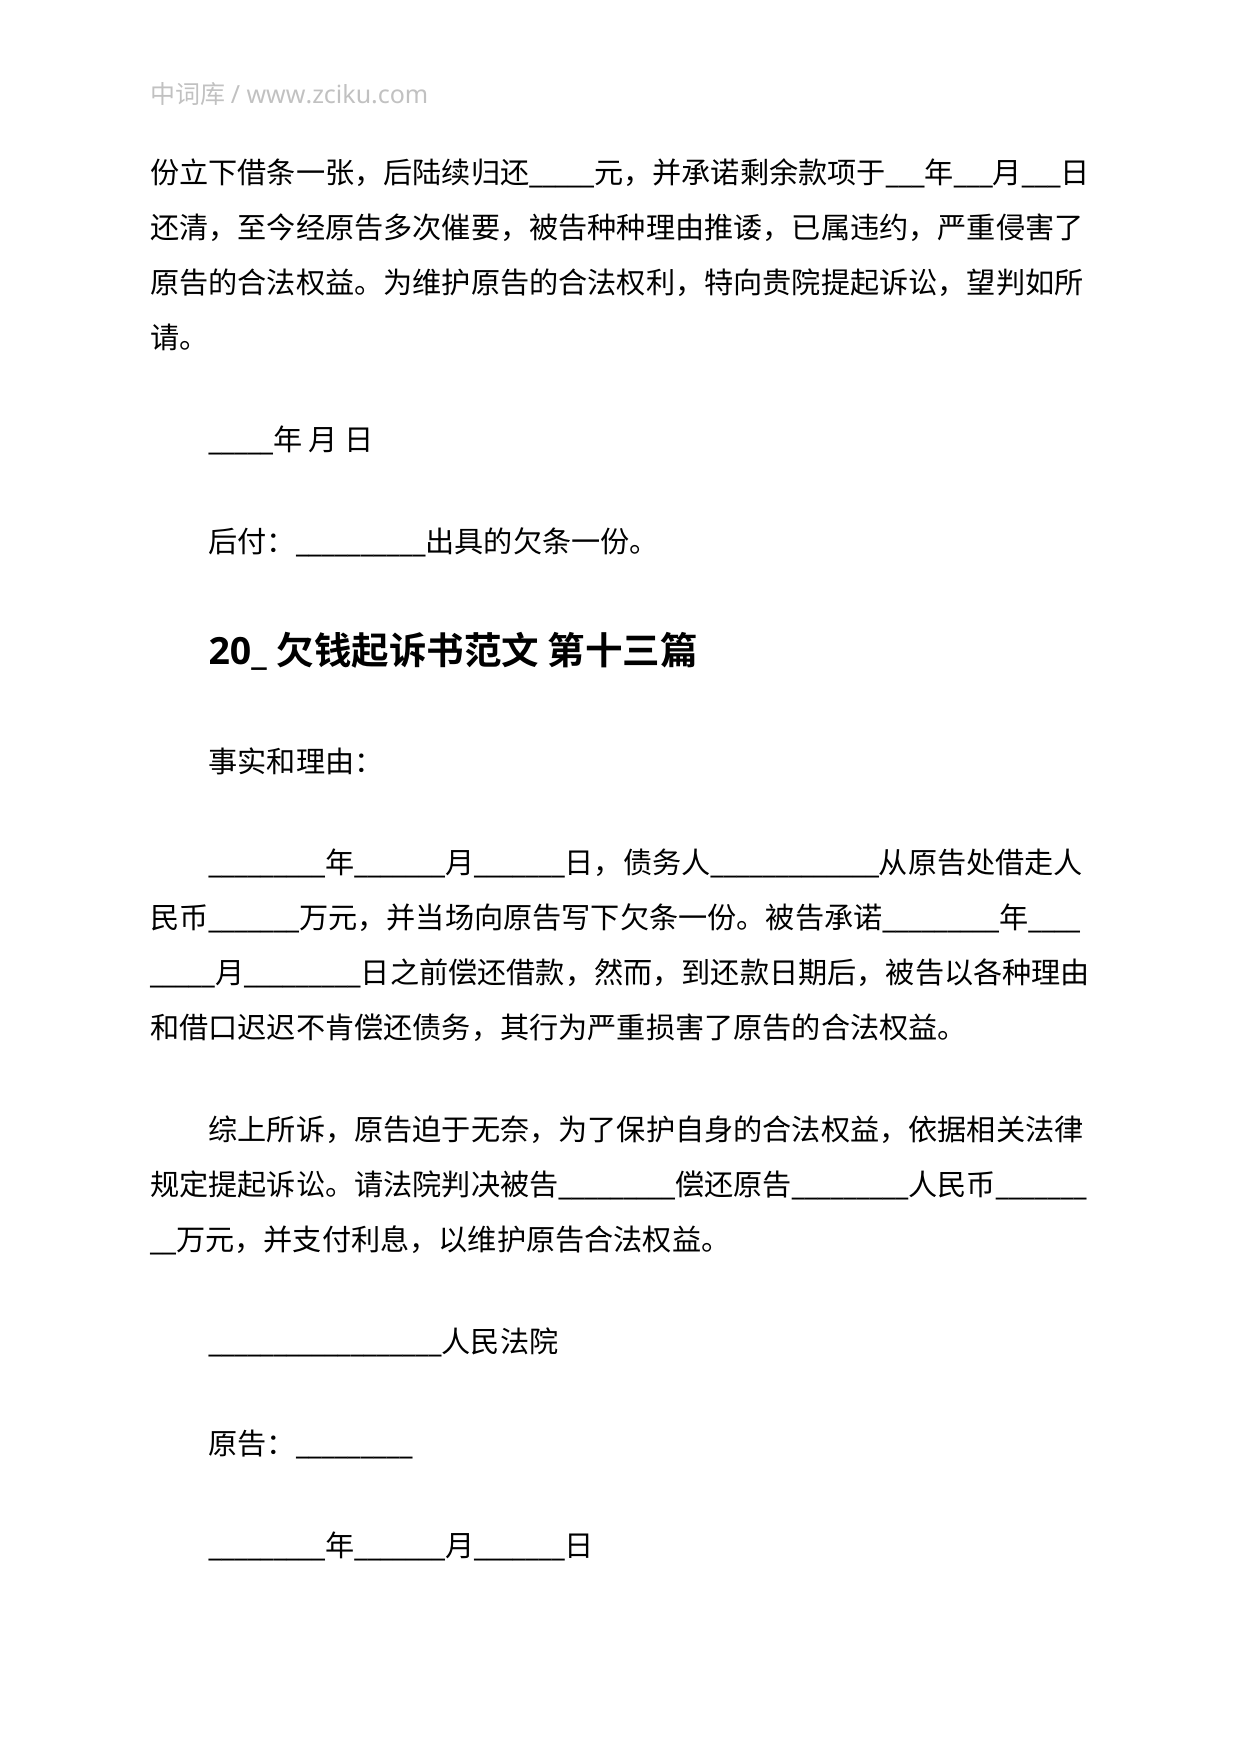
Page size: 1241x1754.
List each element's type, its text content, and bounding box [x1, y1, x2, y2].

text 综上所诉，原告迫于无奈，为了保护自身的合法权益，依据相关法律规定提起诉讼。请法院判决被告_________偿还原告_________人民币_________万元，并支付利息，以维护原告合法权益。 [150, 1107, 1090, 1259]
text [150, 150, 1090, 357]
text 原告：_________ [150, 1421, 1090, 1463]
text 后付：__________出具的欠条一份。 [150, 518, 1090, 561]
text _________年_______月_______日，债务人_____________从原告处借走人民币_______万元，并当场向原告写下欠条一份。被告承诺_________年_________月_________日之前偿还借款，然而，到还款日期后，被告以各种理由和借口迟迟不肯偿还债务，其行为严重损害了原告的合法权益。 [150, 840, 1090, 1047]
text 20_ 欠钱起诉书范文 第十三篇 [150, 621, 1090, 675]
text __________________人民法院 [150, 1318, 1090, 1361]
text _________年_______月_______日 [150, 1522, 1090, 1565]
text 事实和理由： [150, 738, 1090, 780]
text _____年 月 日 [150, 417, 1090, 459]
